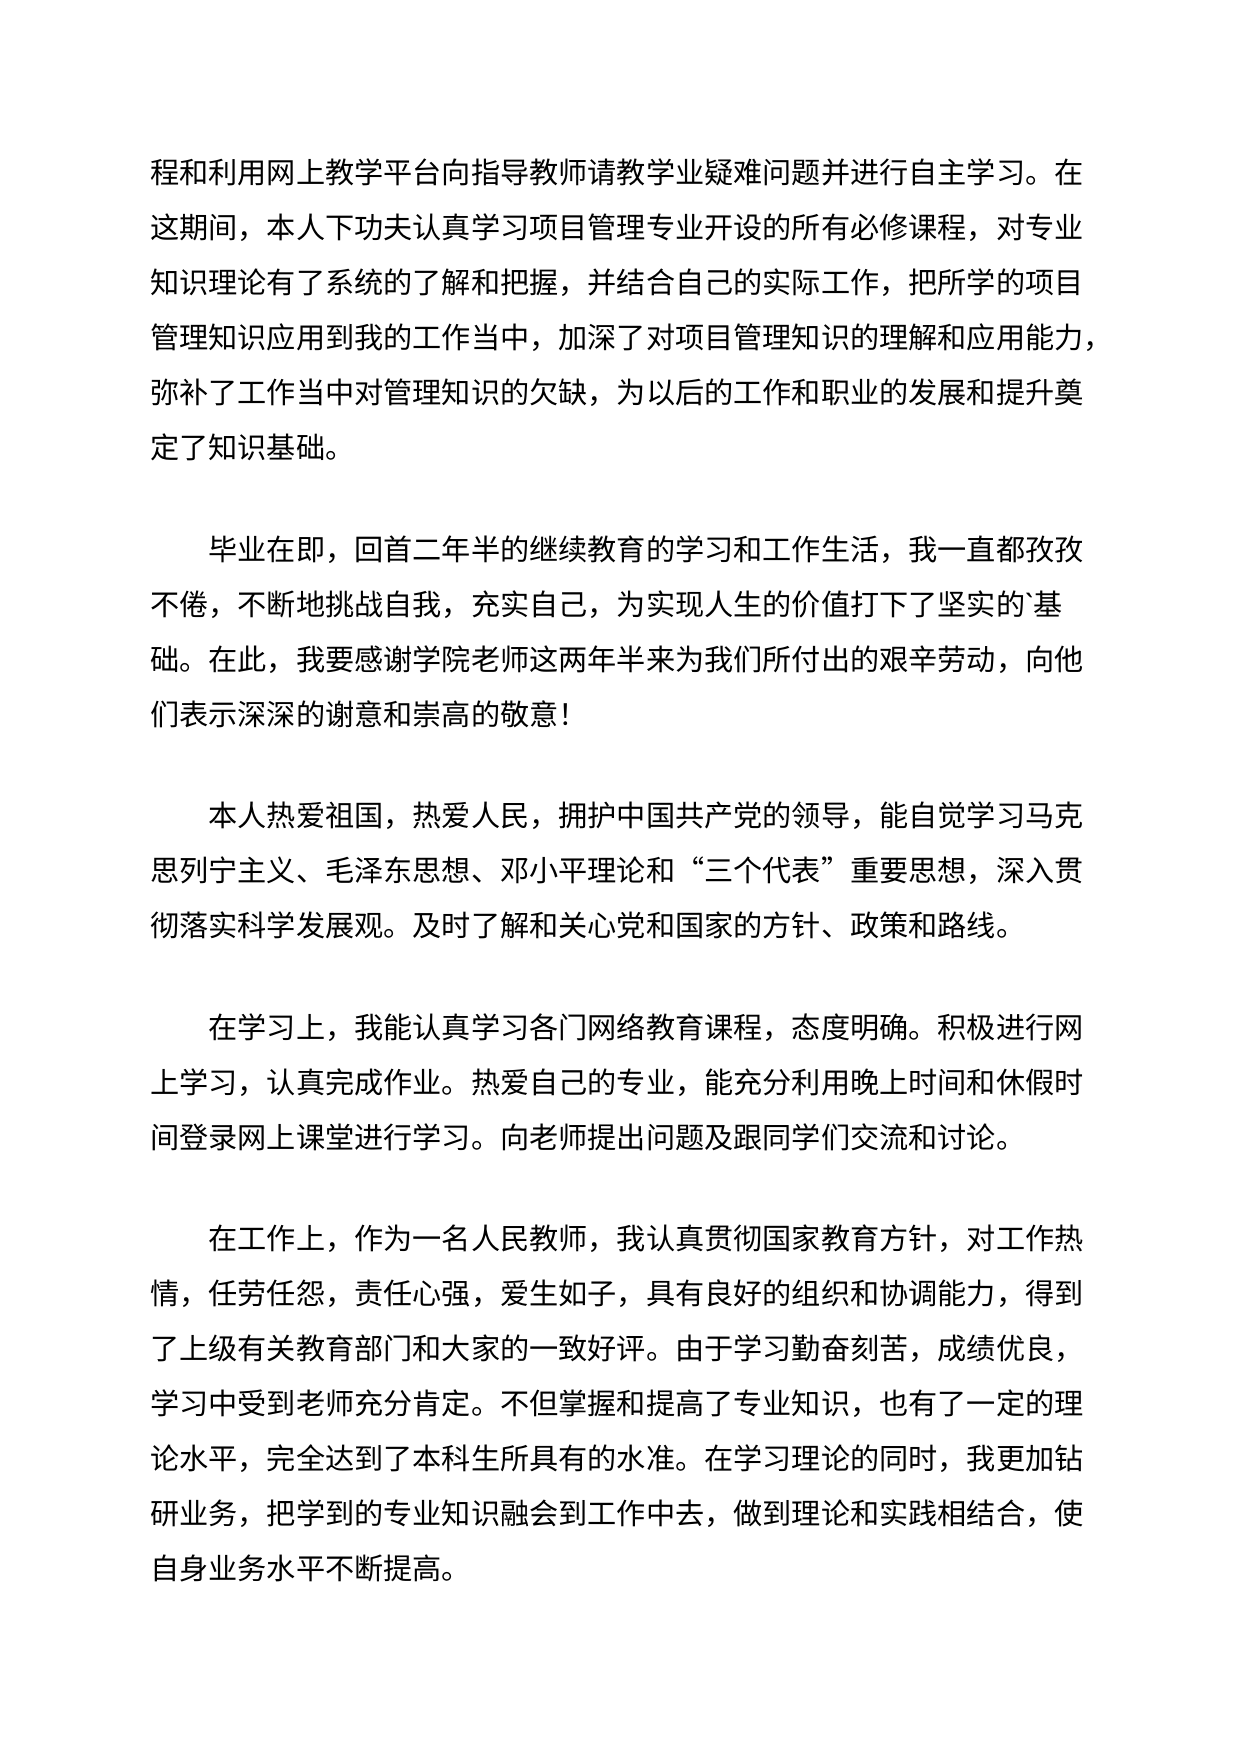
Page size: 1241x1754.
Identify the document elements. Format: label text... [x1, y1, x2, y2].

text 在工作上，作为一名人民教师，我认真贯彻国家教育方针，对工作热情，任劳任怨，责任心强，爱生如子，具有良好的组织和协调能力，得到了上级有关教育部门和大家的一致好评。由于学习勤奋刻苦，成绩优良，学习中受到老师充分肯定。不但掌握和提高了专业知识，也有了一定的理论水平，完全达到了本科生所具有的水准。在学习理论的同时，我更加钻研业务，把学到的专业知识融会到工作中去，做到理论和实践相结合，使自身业务水平不断提高。 [150, 1216, 1090, 1588]
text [150, 150, 1090, 467]
text 本人热爱祖国，热爱人民，拥护中国共产党的领导，能自觉学习马克思列宁主义、毛泽东思想、邓小平理论和“三个代表”重要思想，深入贯彻落实科学发展观。及时了解和关心党和国家的方针、政策和路线。 [150, 793, 1090, 945]
text 在学习上，我能认真学习各门网络教育课程，态度明确。积极进行网上学习，认真完成作业。热爱自己的专业，能充分利用晚上时间和休假时间登录网上课堂进行学习。向老师提出问题及跟同学们交流和讨论。 [150, 1004, 1090, 1156]
text 毕业在即，回首二年半的继续教育的学习和工作生活，我一直都孜孜不倦，不断地挑战自我，充实自己，为实现人生的价值打下了坚实的`基础。在此，我要感谢学院老师这两年半来为我们所付出的艰辛劳动，向他们表示深深的谢意和崇高的敬意！ [150, 526, 1090, 733]
